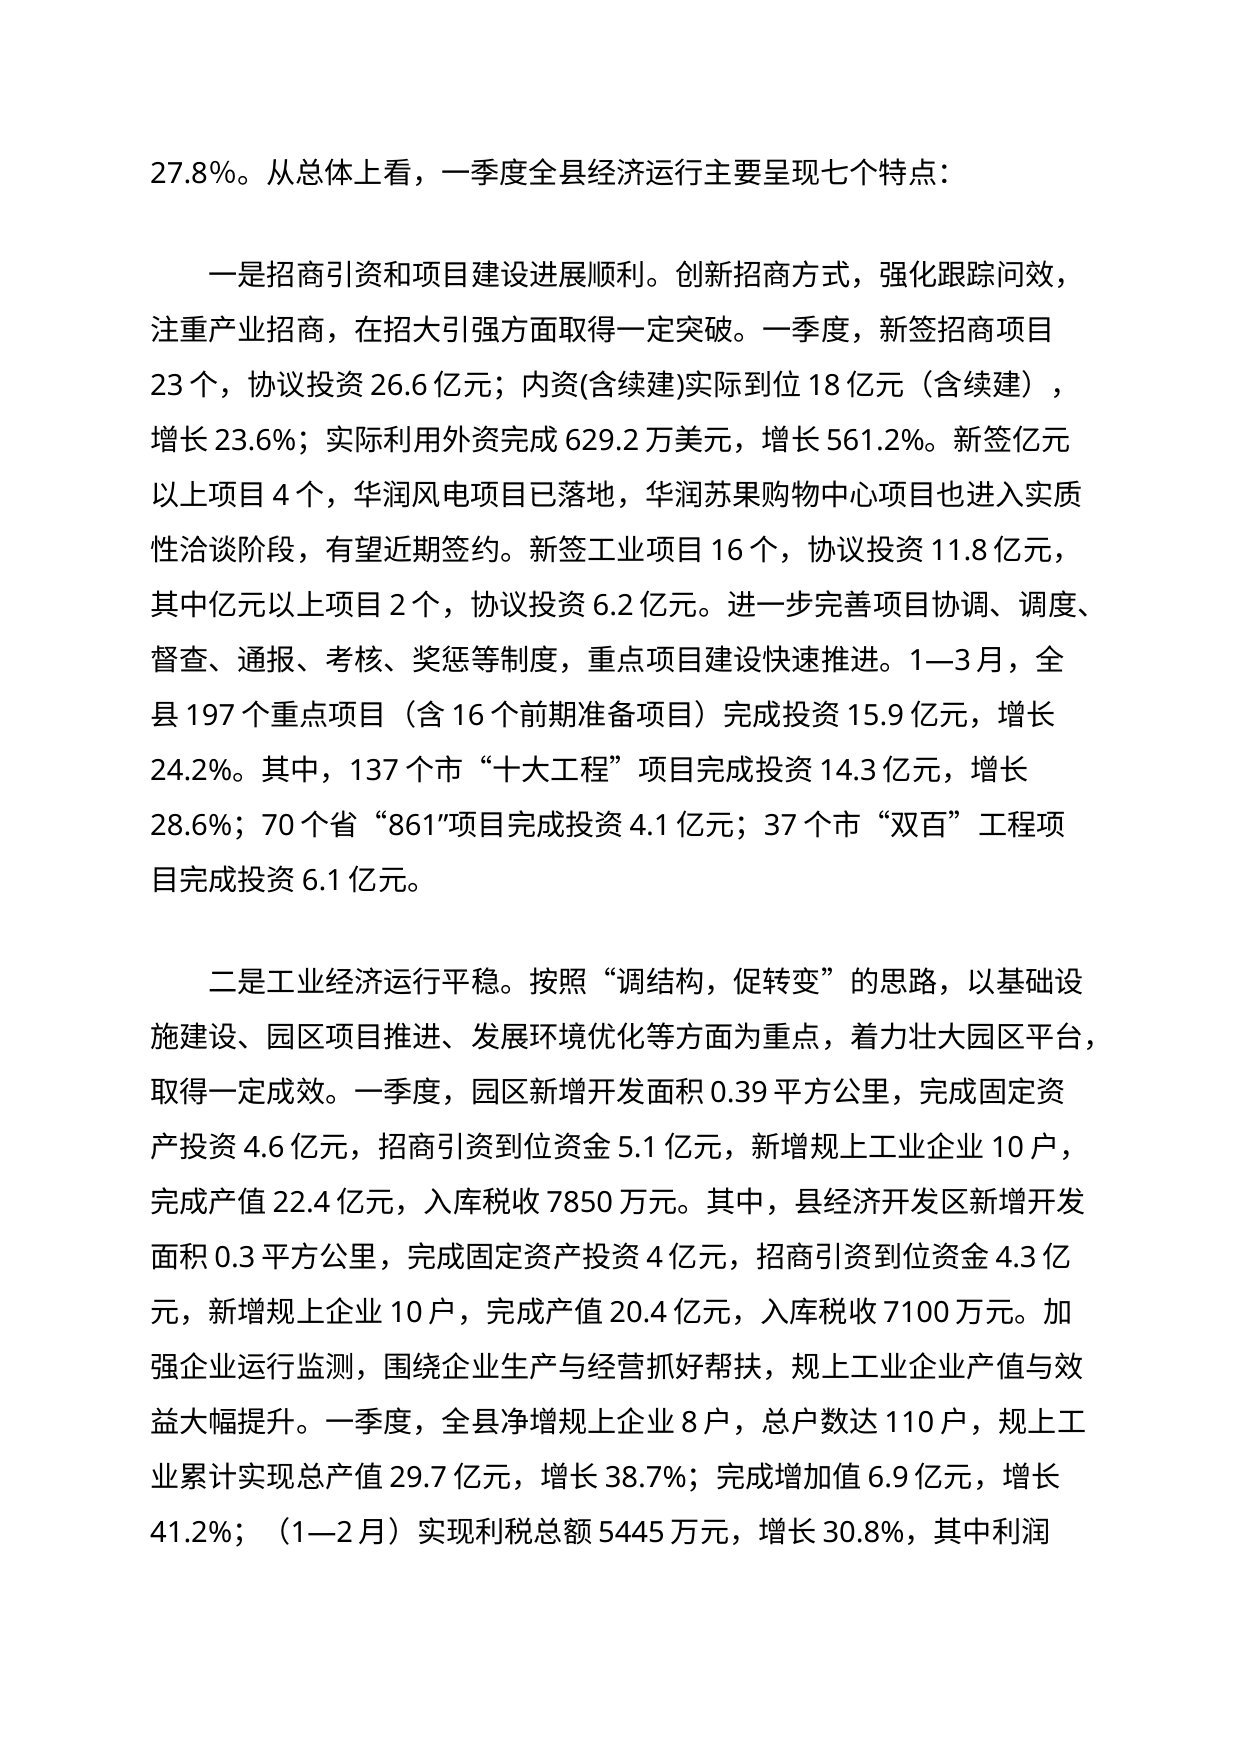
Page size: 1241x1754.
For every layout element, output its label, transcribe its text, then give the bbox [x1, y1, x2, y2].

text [150, 959, 1090, 1551]
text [150, 150, 1090, 192]
text 一是招商引资和项目建设进展顺利。创新招商方式，强化跟踪问效，注重产业招商，在招大引强方面取得一定突破。一季度，新签招商项目23个，协议投资26.6亿元；内资(含续建)实际到位18亿元（含续建），增长23.6%；实际利用外资完成629.2万美元，增长561.2%。新签亿元以上项目4个，华润风电项目已落地，华润苏果购物中心项目也进入实质性洽谈阶段，有望近期签约。新签工业项目16个，协议投资11.8亿元，其中亿元以上项目2个，协议投资6.2亿元。进一步完善项目协调、调度、督查、通报、考核、奖惩等制度，重点项目建设快速推进。1—3月，全县197个重点项目（含16个前期准备项目）完成投资15.9亿元，增长24.2%。其中，137个市“十大工程”项目完成投资14.3亿元，增长28.6%；70个省“861”项目完成投资4.1亿元；37个市“双百”工程项目完成投资6.1亿元。 [150, 252, 1090, 899]
